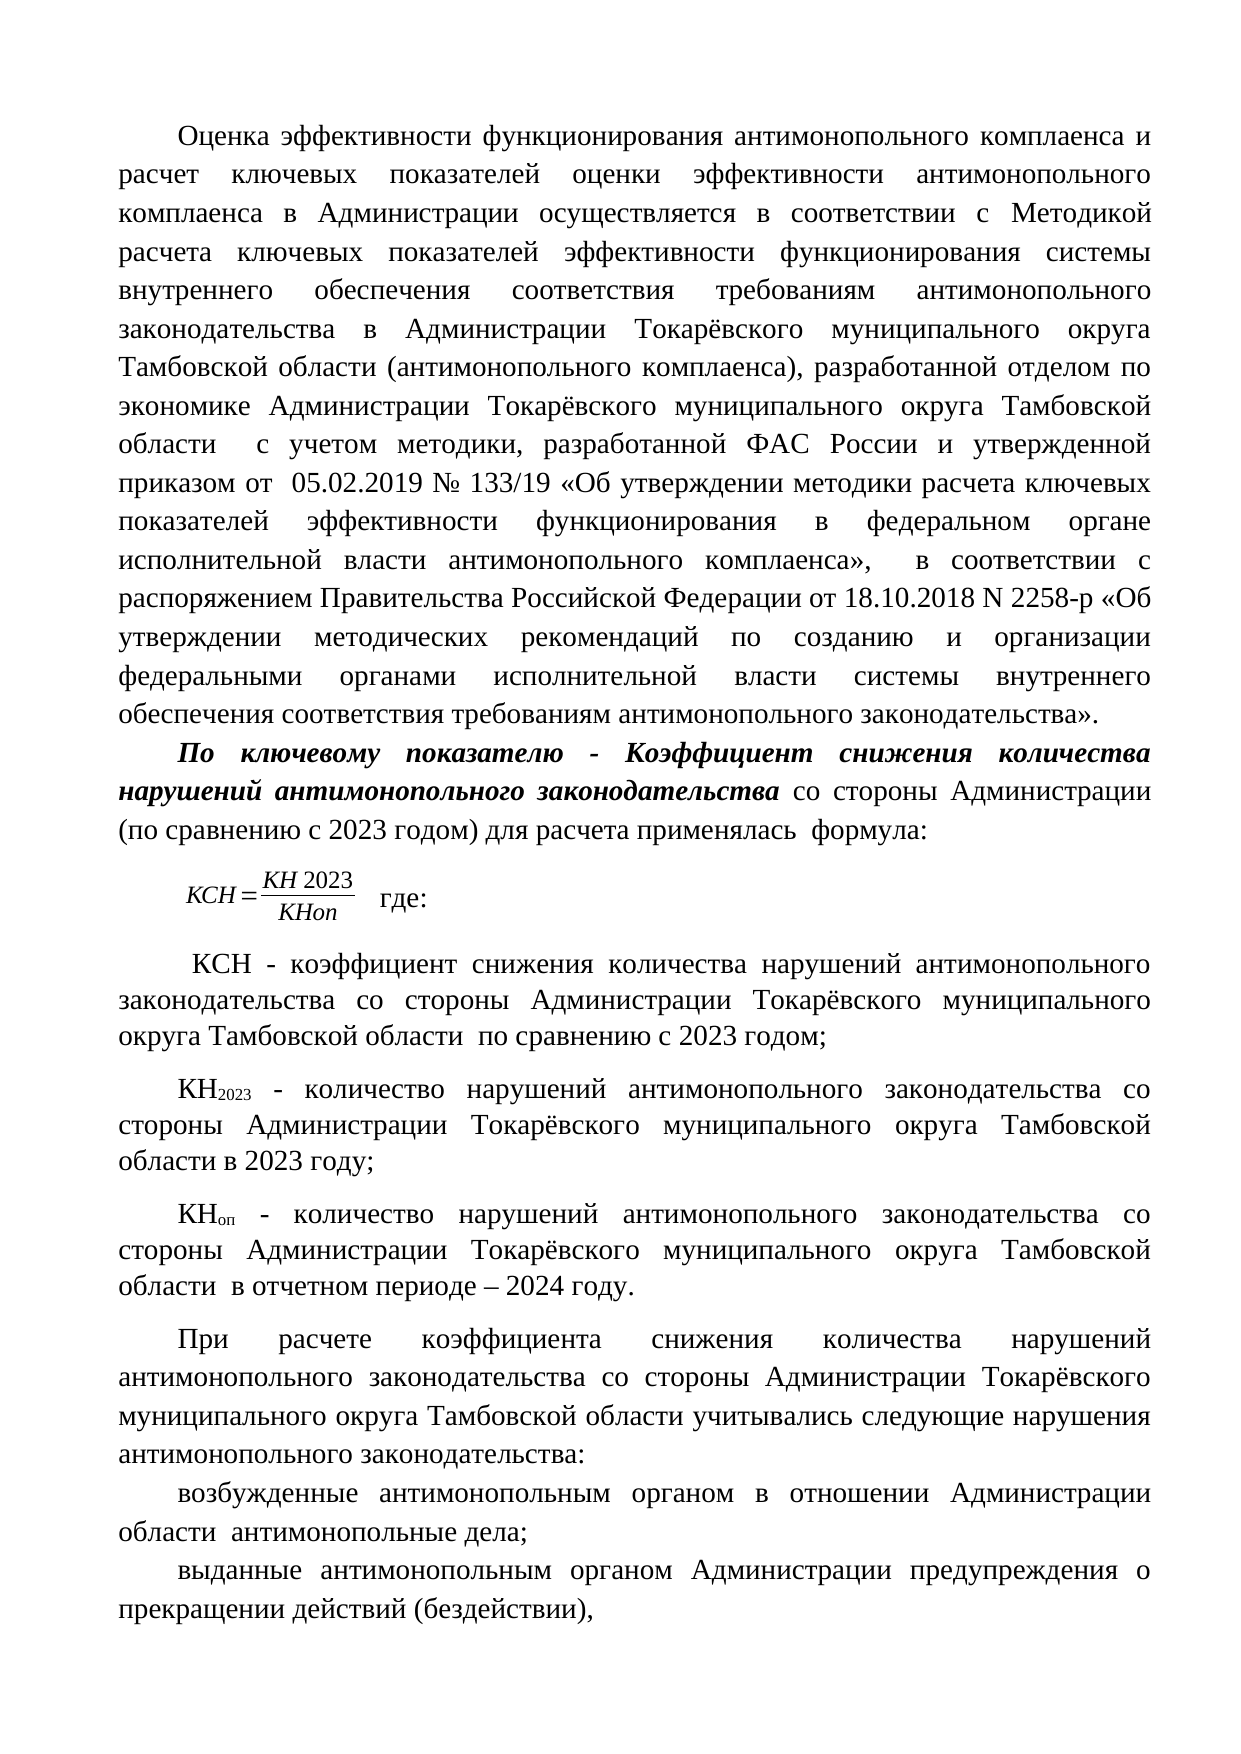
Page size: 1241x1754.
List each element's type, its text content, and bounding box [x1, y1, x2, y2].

text По ключевому показателю - Коэффициент снижения количества нарушений антимонопольного законодательства со стороны Администрации (по сравнению с 2023 годом) для расчета применялась формула: [118, 735, 1152, 845]
text При расчете коэффициента снижения количества нарушений антимонопольного законодательства со стороны Администрации Токарёвского муниципального округа Тамбовской области учитывались следующие нарушения антимонопольного законодательства: [118, 1321, 1152, 1470]
text выданные антимонопольным органом Администрации предупреждения о прекращении действий (бездействии), [118, 1552, 1152, 1624]
text КНоп - количество нарушений антимонопольного законодательства со стороны Администрации Токарёвского муниципального округа Тамбовской области в отчетном периоде – 2024 году. [118, 1196, 1152, 1302]
text КСН - коэффициент снижения количества нарушений антимонопольного законодательства со стороны Администрации Токарёвского муниципального округа Тамбовской области по сравнению с 2023 годом; [118, 946, 1152, 1052]
text где: [118, 867, 1152, 926]
text Оценка эффективности функционирования антимонопольного комплаенса и расчет ключевых показателей оценки эффективности антимонопольного комплаенса в Администрации осуществляется в соответствии с Методикой расчета ключевых показателей эффективности функционирования системы внутреннего обеспечения соответствия требованиям антимонопольного законодательства в Администрации Токарёвского муниципального округа Тамбовской области (антимонопольного комплаенса), разработанной отделом по экономике Администрации Токарёвского муниципального округа Тамбовской области с учетом методики, разработанной ФАС России и утвержденной приказом от 05.02.2019 № 133/19 «Об утверждении методики расчета ключевых показателей эффективности функционирования в федеральном органе исполнительной власти антимонопольного комплаенса», в соответствии с распоряжением Правительства Российской Федерации от 18.10.2018 N 2258-р «Об утверждении методических рекомендаций по созданию и организации федеральными органами исполнительной власти системы внутреннего обеспечения соответствия требованиям антимонопольного законодательства». [118, 118, 1152, 730]
text КН2023 - количество нарушений антимонопольного законодательства со стороны Администрации Токарёвского муниципального округа Тамбовской области в 2023 году; [118, 1071, 1152, 1177]
text возбужденные антимонопольным органом в отношении Администрации области антимонопольные дела; [118, 1475, 1152, 1547]
